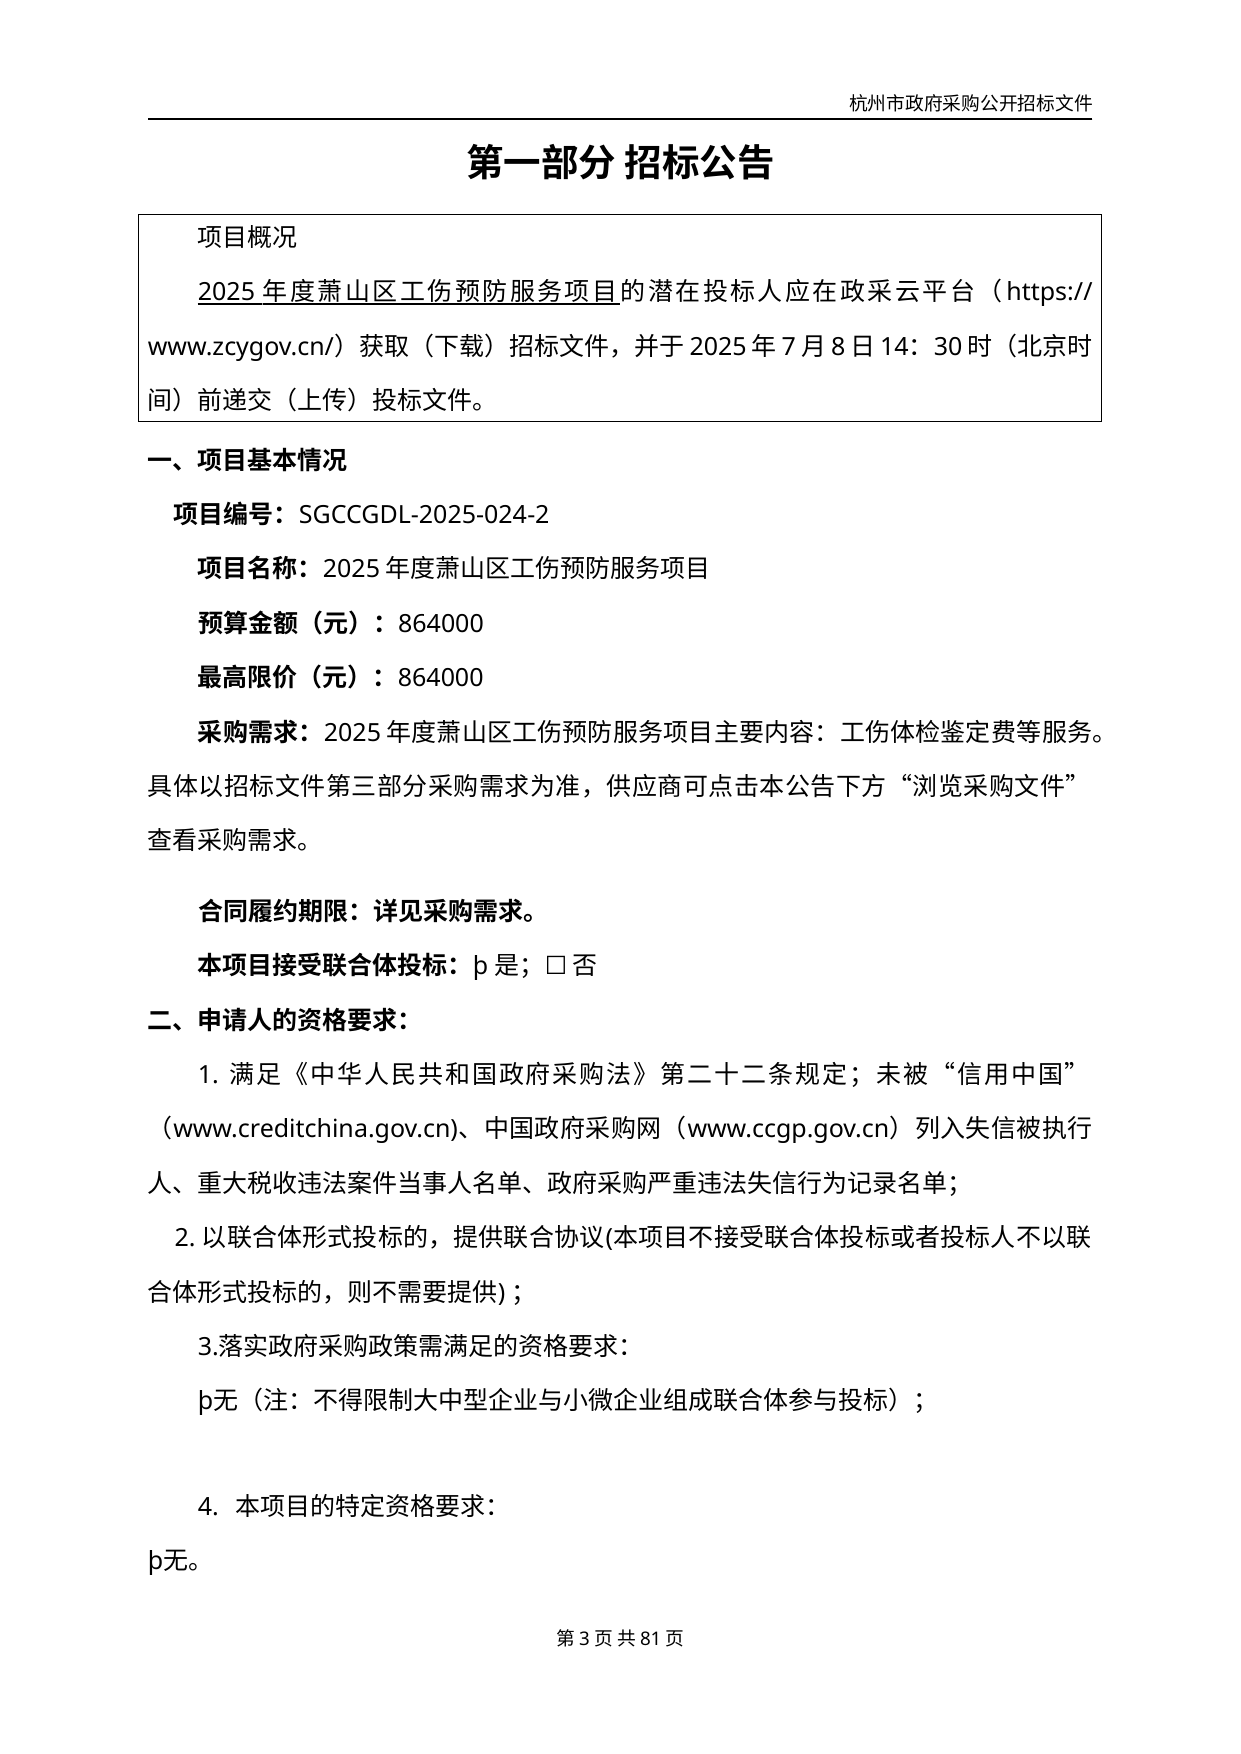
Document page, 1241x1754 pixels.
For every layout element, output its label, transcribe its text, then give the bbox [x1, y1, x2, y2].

text 一、项目基本情况 [148, 440, 1092, 476]
text 二、申请人的资格要求： [148, 1000, 1092, 1036]
list 本项目的特定资格要求： [148, 1486, 1092, 1522]
text 无。 [148, 1541, 1092, 1577]
text 无（注：不得限制大中型企业与小微企业组成联合体参与投标）； [148, 1381, 1092, 1417]
text 最高限价（元）：864000 [148, 658, 1092, 694]
text 第一部分 招标公告 [148, 133, 1092, 187]
text 本项目接受联合体投标： 是； 否 [148, 946, 1092, 982]
text 项目概况 [139, 215, 1101, 254]
text 2025年度萧山区工伤预防服务项目的潜在投标人应在政采云平台（https://www.zcygov.cn/）获取（下载）招标文件，并于2025年7月8日14：30时（北京时间）前递交（上传）投标文件。 [139, 269, 1101, 421]
text 3.落实政府采购政策需满足的资格要求： [148, 1326, 1092, 1363]
text 采购需求：2025年度萧山区工伤预防服务项目主要内容：工伤体检鉴定费等服务。具体以招标文件第三部分采购需求为准，供应商可点击本公告下方“浏览采购文件”查看采购需求。 [148, 712, 1092, 857]
text 1. 满足《中华人民共和国政府采购法》第二十二条规定；未被“信用中国”（www.creditchina.gov.cn)、中国政府采购网（www.ccgp.gov.cn）列入失信被执行人、重大税收违法案件当事人名单、政府采购严重违法失信行为记录名单； [148, 1054, 1092, 1199]
text 合同履约期限：详见采购需求。 [148, 891, 1092, 928]
text 预算金额（元）：864000 [148, 603, 1092, 639]
text 项目名称：2025年度萧山区工伤预防服务项目 [148, 549, 1092, 585]
text 2. 以联合体形式投标的，提供联合协议(本项目不接受联合体投标或者投标人不以联合体形式投标的，则不需要提供) ； [148, 1218, 1092, 1308]
text 项目编号：SGCCGDL-2025-024-2 [148, 494, 1092, 531]
